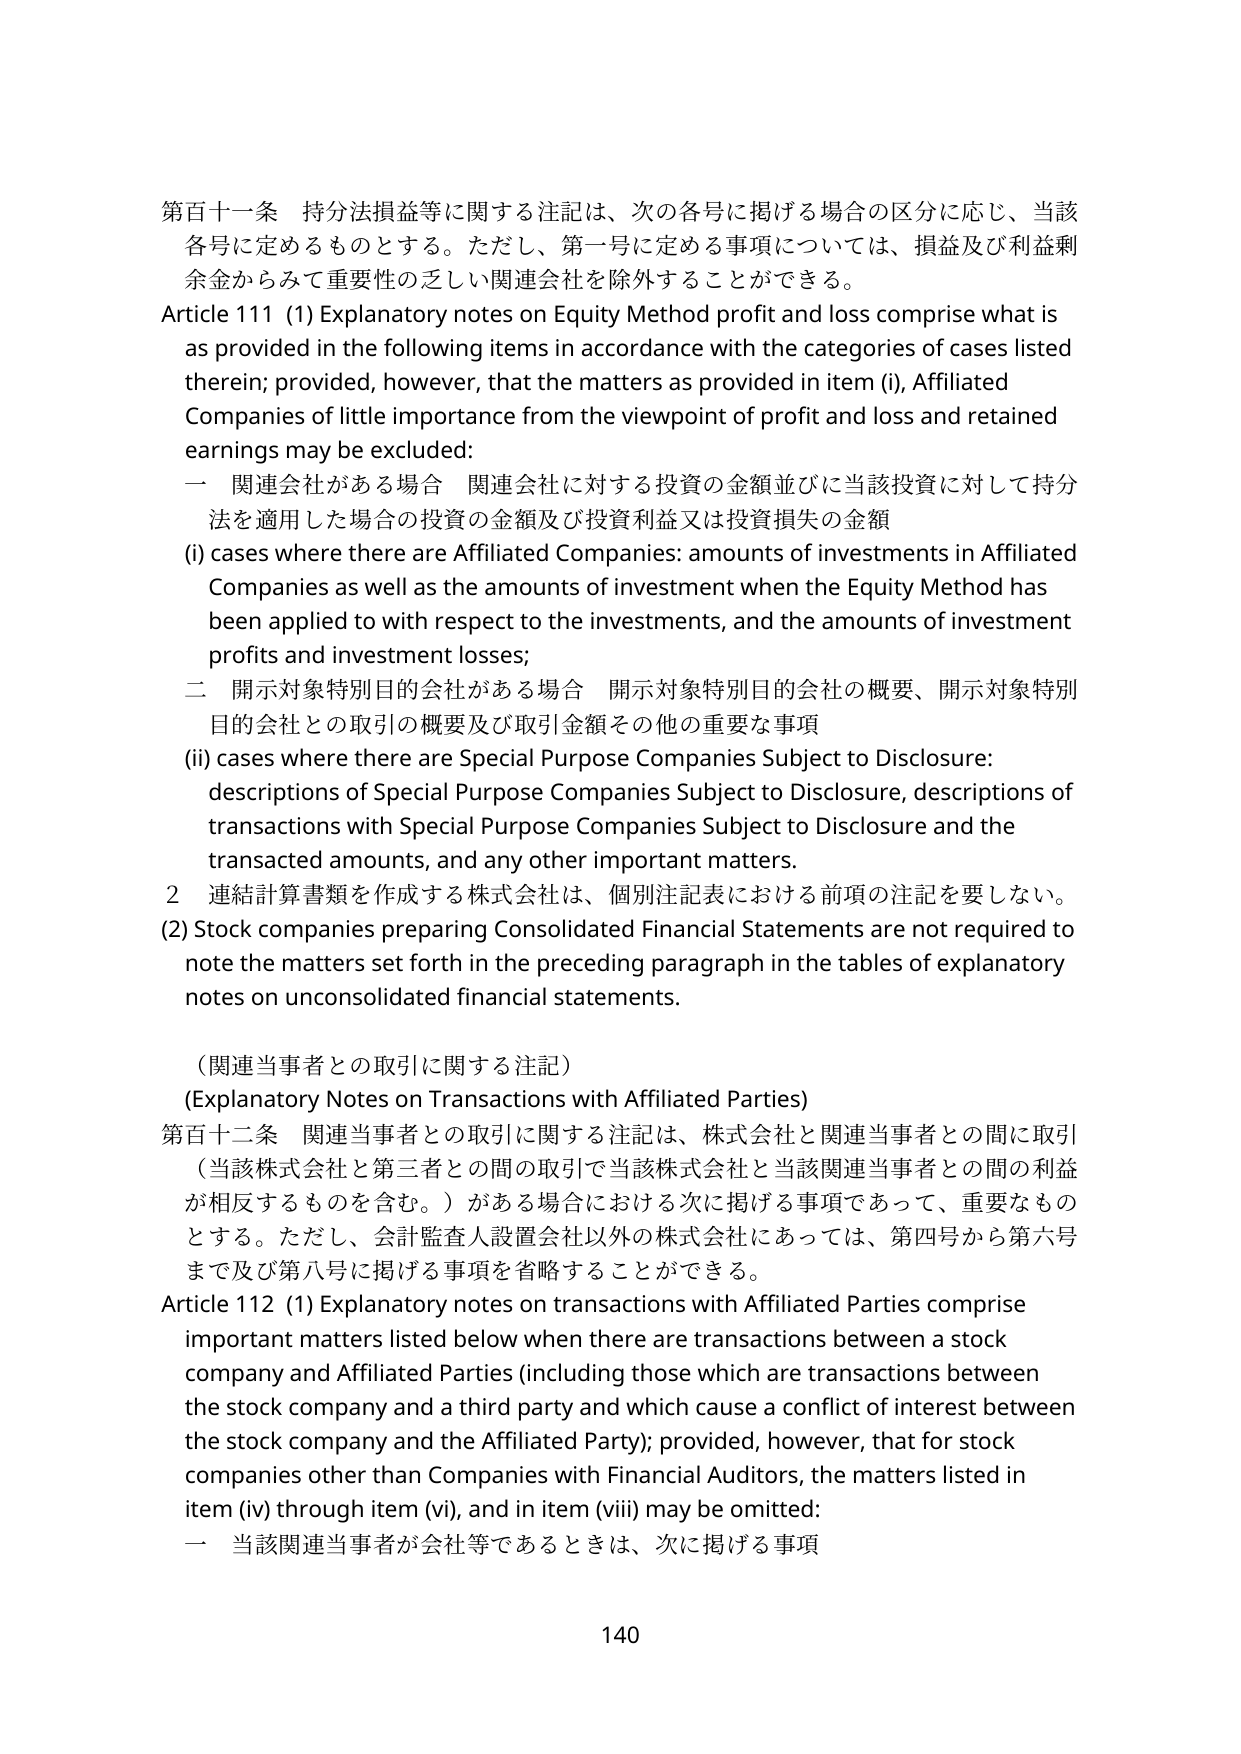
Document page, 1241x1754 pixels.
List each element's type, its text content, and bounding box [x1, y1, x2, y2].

text (ii) cases where there are Special Purpose Companies Subject to Disclosure: descriptions of Special Purpose Companies Subject to Disclosure, descriptions of transactions with Special Purpose Companies Subject to Disclosure and the transacted amounts, and any other important matters. [184, 740, 1079, 877]
text Article 111 (1) Explanatory notes on Equity Method profit and loss comprise what is as provided in the following items in accordance with the categories of cases listed therein; provided, however, that the matters as provided in item (i), Affiliated Companies of little importance from the viewpoint of profit and loss and retained earnings may be excluded: [161, 296, 1079, 467]
text Article 112 (1) Explanatory notes on transactions with Affiliated Parties comprise important matters listed below when there are transactions between a stock company and Affiliated Parties (including those which are transactions between the stock company and a third party and which cause a conflict of interest between the stock company and the Affiliated Party); provided, however, that for stock companies other than Companies with Financial Auditors, the matters listed in item (iv) through item (vi), and in item (viii) may be omitted: [161, 1287, 1079, 1526]
text ２ 連結計算書類を作成する株式会社は、個別注記表における前項の注記を要しない。 [161, 877, 1079, 911]
text 第百十二条 関連当事者との取引に関する注記は、株式会社と関連当事者との間に取引（当該株式会社と第三者との間の取引で当該株式会社と当該関連当事者との間の利益が相反するものを含む。）がある場合における次に掲げる事項であって、重要なものとする。ただし、会計監査人設置会社以外の株式会社にあっては、第四号から第六号まで及び第八号に掲げる事項を省略することができる。 [161, 1116, 1079, 1287]
text 第百十一条 持分法損益等に関する注記は、次の各号に掲げる場合の区分に応じ、当該各号に定めるものとする。ただし、第一号に定める事項については、損益及び利益剰余金からみて重要性の乏しい関連会社を除外することができる。 [161, 194, 1079, 296]
text 二 開示対象特別目的会社がある場合 開示対象特別目的会社の概要、開示対象特別目的会社との取引の概要及び取引金額その他の重要な事項 [184, 672, 1079, 740]
text （関連当事者との取引に関する注記） [184, 1048, 1079, 1082]
text 一 当該関連当事者が会社等であるときは、次に掲げる事項 [184, 1526, 1079, 1560]
text (2) Stock companies preparing Consolidated Financial Statements are not required to note the matters set forth in the preceding paragraph in the tables of explanatory notes on unconsolidated financial statements. [161, 911, 1079, 1014]
text 一 関連会社がある場合 関連会社に対する投資の金額並びに当該投資に対して持分法を適用した場合の投資の金額及び投資利益又は投資損失の金額 [184, 467, 1079, 535]
text (Explanatory Notes on Transactions with Affiliated Parties) [184, 1082, 1079, 1116]
text (i) cases where there are Affiliated Companies: amounts of investments in Affiliated Companies as well as the amounts of investment when the Equity Method has been applied to with respect to the investments, and the amounts of investment profits and investment losses; [184, 535, 1079, 672]
